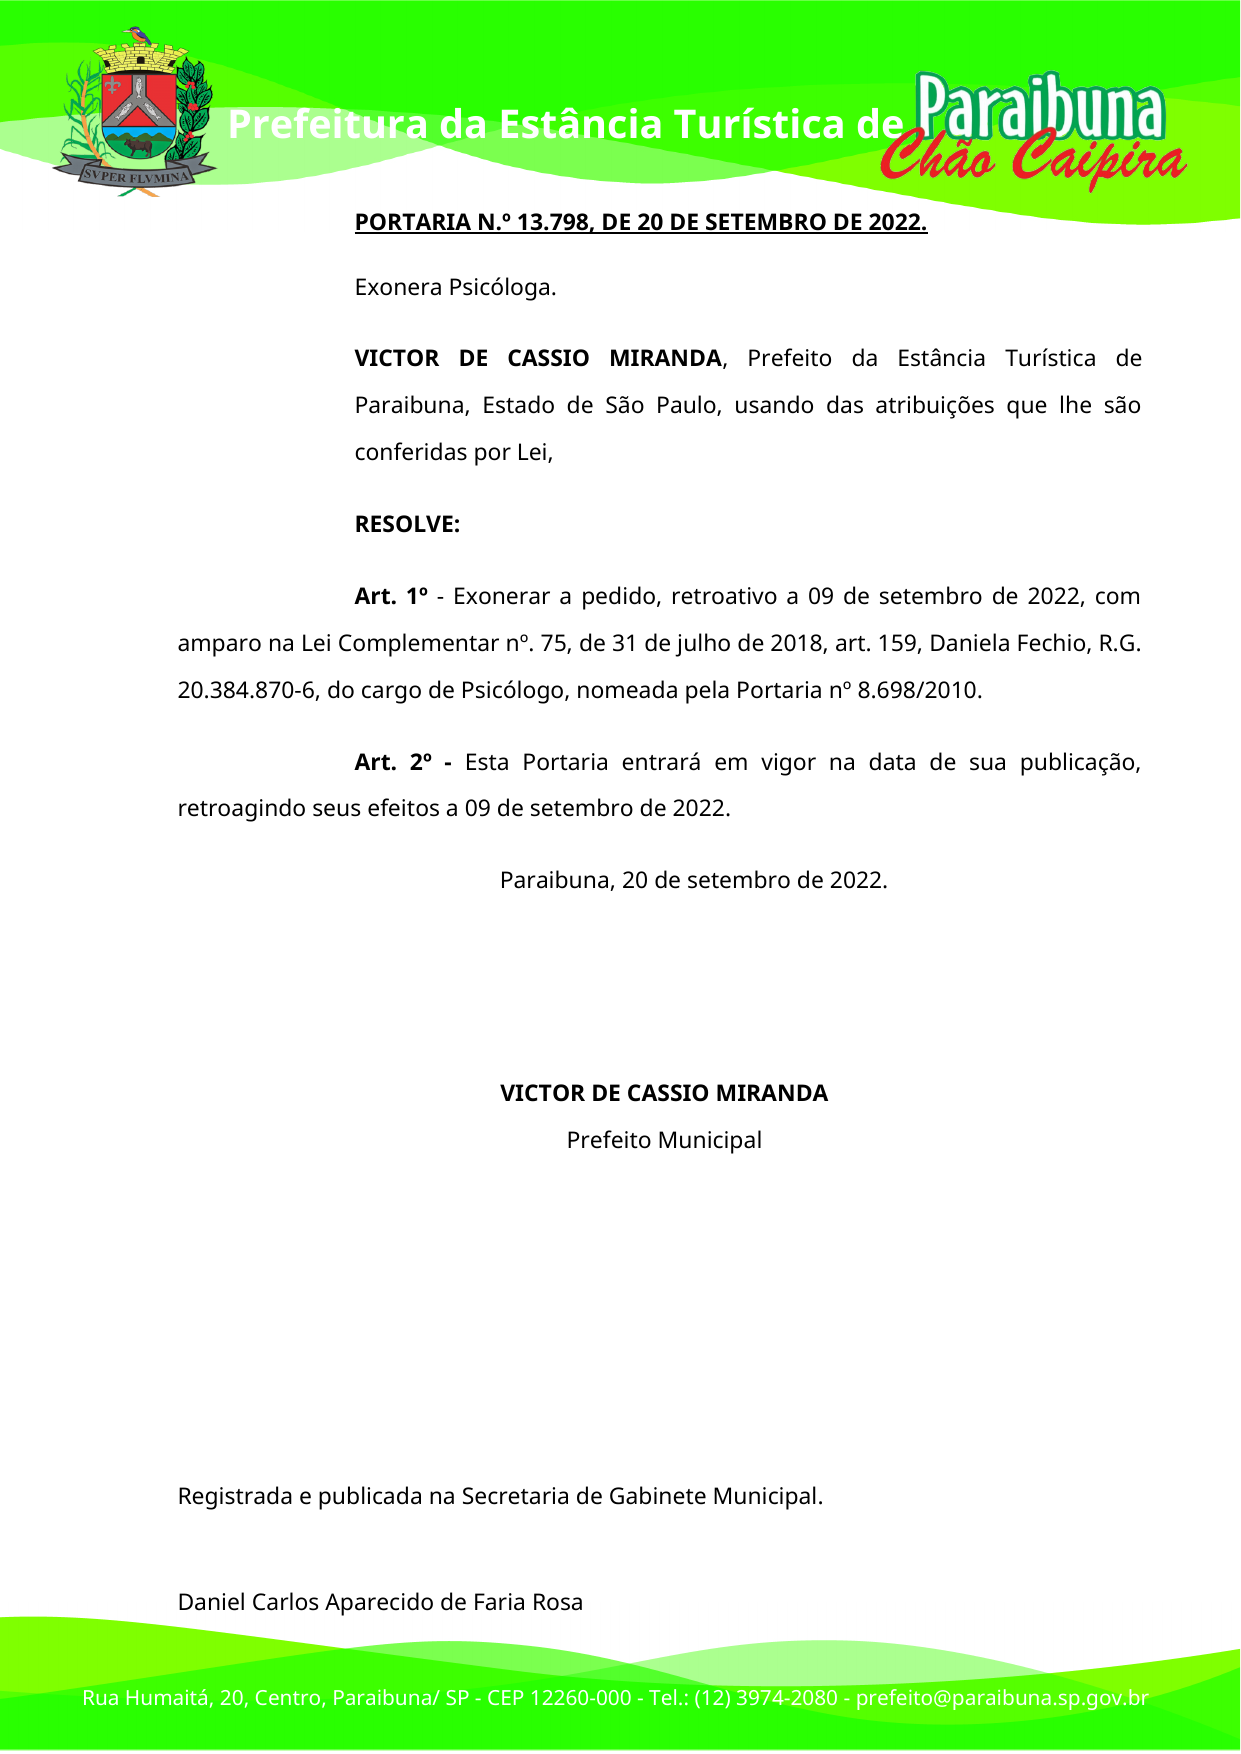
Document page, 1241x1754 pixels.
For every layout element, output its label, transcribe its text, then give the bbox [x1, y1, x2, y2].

text Exonera Psicóloga. [354, 270, 1143, 302]
text Art. 2º - Esta Portaria entrará em vigor na data de sua publicação, retroagindo seus efeitos a 09 de setembro de 2022. [177, 745, 1143, 823]
text RESOLVE: [354, 508, 1152, 539]
picture [0, 1602, 1241, 1751]
text Paraibuna, 20 de setembro de 2022. [236, 864, 1152, 895]
text Daniel Carlos Aparecido de Faria Rosa [177, 1586, 1152, 1617]
text Registrada e publicada na Secretaria de Gabinete Municipal. [177, 1480, 1152, 1511]
text Prefeito Municipal [177, 1123, 1152, 1155]
text VICTOR DE CASSIO MIRANDA [177, 1077, 1152, 1108]
text VICTOR DE CASSIO MIRANDA, Prefeito da Estância Turística de Paraibuna, Estado de São Paulo, usando das atribuições que lhe são conferidas por Lei, [354, 342, 1143, 467]
text Art. 1º - Exonerar a pedido, retroativo a 09 de setembro de 2022, com amparo na Lei Complementar nº. 75, de 31 de julho de 2018, art. 159, Daniela Fechio, R.G. 20.384.870-6, do cargo de Psicólogo, nomeada pela Portaria nº 8.698/2010. [177, 580, 1143, 705]
picture [0, 0, 1241, 232]
